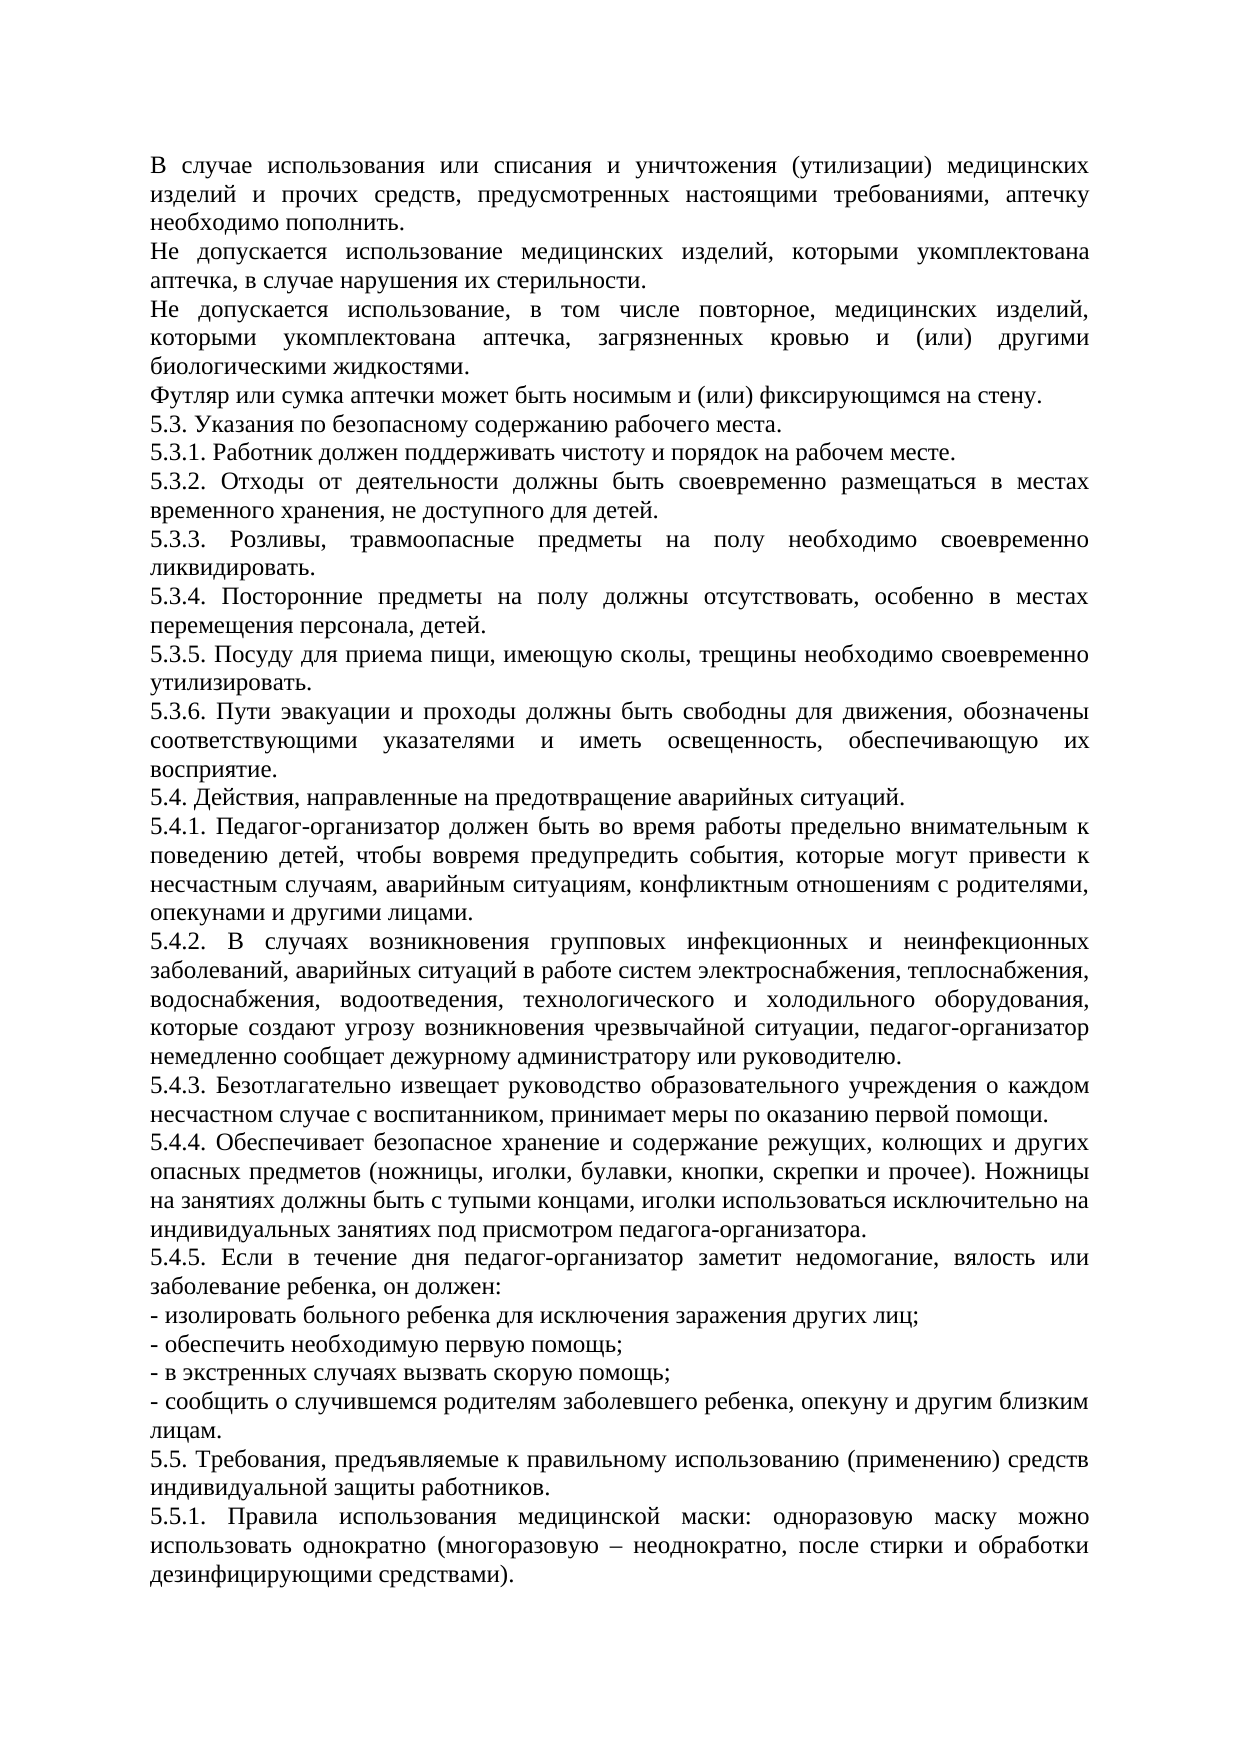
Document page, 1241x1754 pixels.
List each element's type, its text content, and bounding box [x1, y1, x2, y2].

text - изолировать больного ребенка для исключения заражения других лиц; [150, 1300, 1090, 1329]
text 5.3.6. Пути эвакуации и проходы должны быть свободны для движения, обозначены соответствующими указателями и иметь освещенность, обеспечивающую их восприятие. [150, 696, 1090, 782]
text 5.5. Требования, предъявляемые к правильному использованию (применению) средств индивидуальной защиты работников. [150, 1444, 1090, 1501]
text 5.4. Действия, направленные на предотвращение аварийных ситуаций. [150, 782, 1090, 811]
text 5.4.2. В случаях возникновения групповых инфекционных и неинфекционных заболеваний, аварийных ситуаций в работе систем электроснабжения, теплоснабжения, водоснабжения, водоотведения, технологического и холодильного оборудования, которые создают угрозу возникновения чрезвычайной ситуации, педагог-организатор немедленно сообщает дежурному администратору или руководителю. [150, 926, 1090, 1070]
text 5.3.4. Посторонние предметы на полу должны отсутствовать, особенно в местах перемещения персонала, детей. [150, 581, 1090, 639]
text 5.3.3. Розливы, травмоопасные предметы на полу необходимо своевременно ликвидировать. [150, 524, 1090, 581]
text 5.4.1. Педагог-организатор должен быть во время работы предельно внимательным к поведению детей, чтобы вовремя предупредить события, которые могут привести к несчастным случаям, аварийным ситуациям, конфликтным отношениям с родителями, опекунами и другими лицами. [150, 811, 1090, 926]
text 5.3.1. Работник должен поддерживать чистоту и порядок на рабочем месте. [150, 437, 1090, 466]
text Не допускается использование, в том числе повторное, медицинских изделий, которыми укомплектована аптечка, загрязненных кровью и (или) другими биологическими жидкостями. [150, 294, 1090, 380]
text 5.4.5. Если в течение дня педагог-организатор заметит недомогание, вялость или заболевание ребенка, он должен: [150, 1242, 1090, 1300]
text - сообщить о случившемся родителям заболевшего ребенка, опекуну и другим близким лицам. [150, 1386, 1090, 1444]
text В случае использования или списания и уничтожения (утилизации) медицинских изделий и прочих средств, предусмотренных настоящими требованиями, аптечку необходимо пополнить. [150, 150, 1090, 236]
text Не допускается использование медицинских изделий, которыми укомплектована аптечка, в случае нарушения их стерильности. [150, 236, 1090, 294]
text 5.3.2. Отходы от деятельности должны быть своевременно размещаться в местах временного хранения, не доступного для детей. [150, 466, 1090, 524]
text 5.3. Указания по безопасному содержанию рабочего места. [150, 409, 1090, 437]
text 5.4.3. Безотлагательно извещает руководство образовательного учреждения о каждом несчастном случае с воспитанником, принимает меры по оказанию первой помощи. [150, 1070, 1090, 1127]
text 5.3.5. Посуду для приема пищи, имеющую сколы, трещины необходимо своевременно утилизировать. [150, 639, 1090, 696]
text 5.4.4. Обеспечивает безопасное хранение и содержание режущих, колющих и других опасных предметов (ножницы, иголки, булавки, кнопки, скрепки и прочее). Ножницы на занятиях должны быть с тупыми концами, иголки использоваться исключительно на индивидуальных занятиях под присмотром педагога-организатора. [150, 1127, 1090, 1242]
text - обеспечить необходимую первую помощь; [150, 1329, 1090, 1357]
text 5.5.1. Правила использования медицинской маски: одноразовую маску можно использовать однократно (многоразовую – неоднократно, после стирки и обработки дезинфицирующими средствами). [150, 1501, 1090, 1587]
text - в экстренных случаях вызвать скорую помощь; [150, 1357, 1090, 1386]
text Футляр или сумка аптечки может быть носимым и (или) фиксирующимся на стену. [150, 380, 1090, 409]
